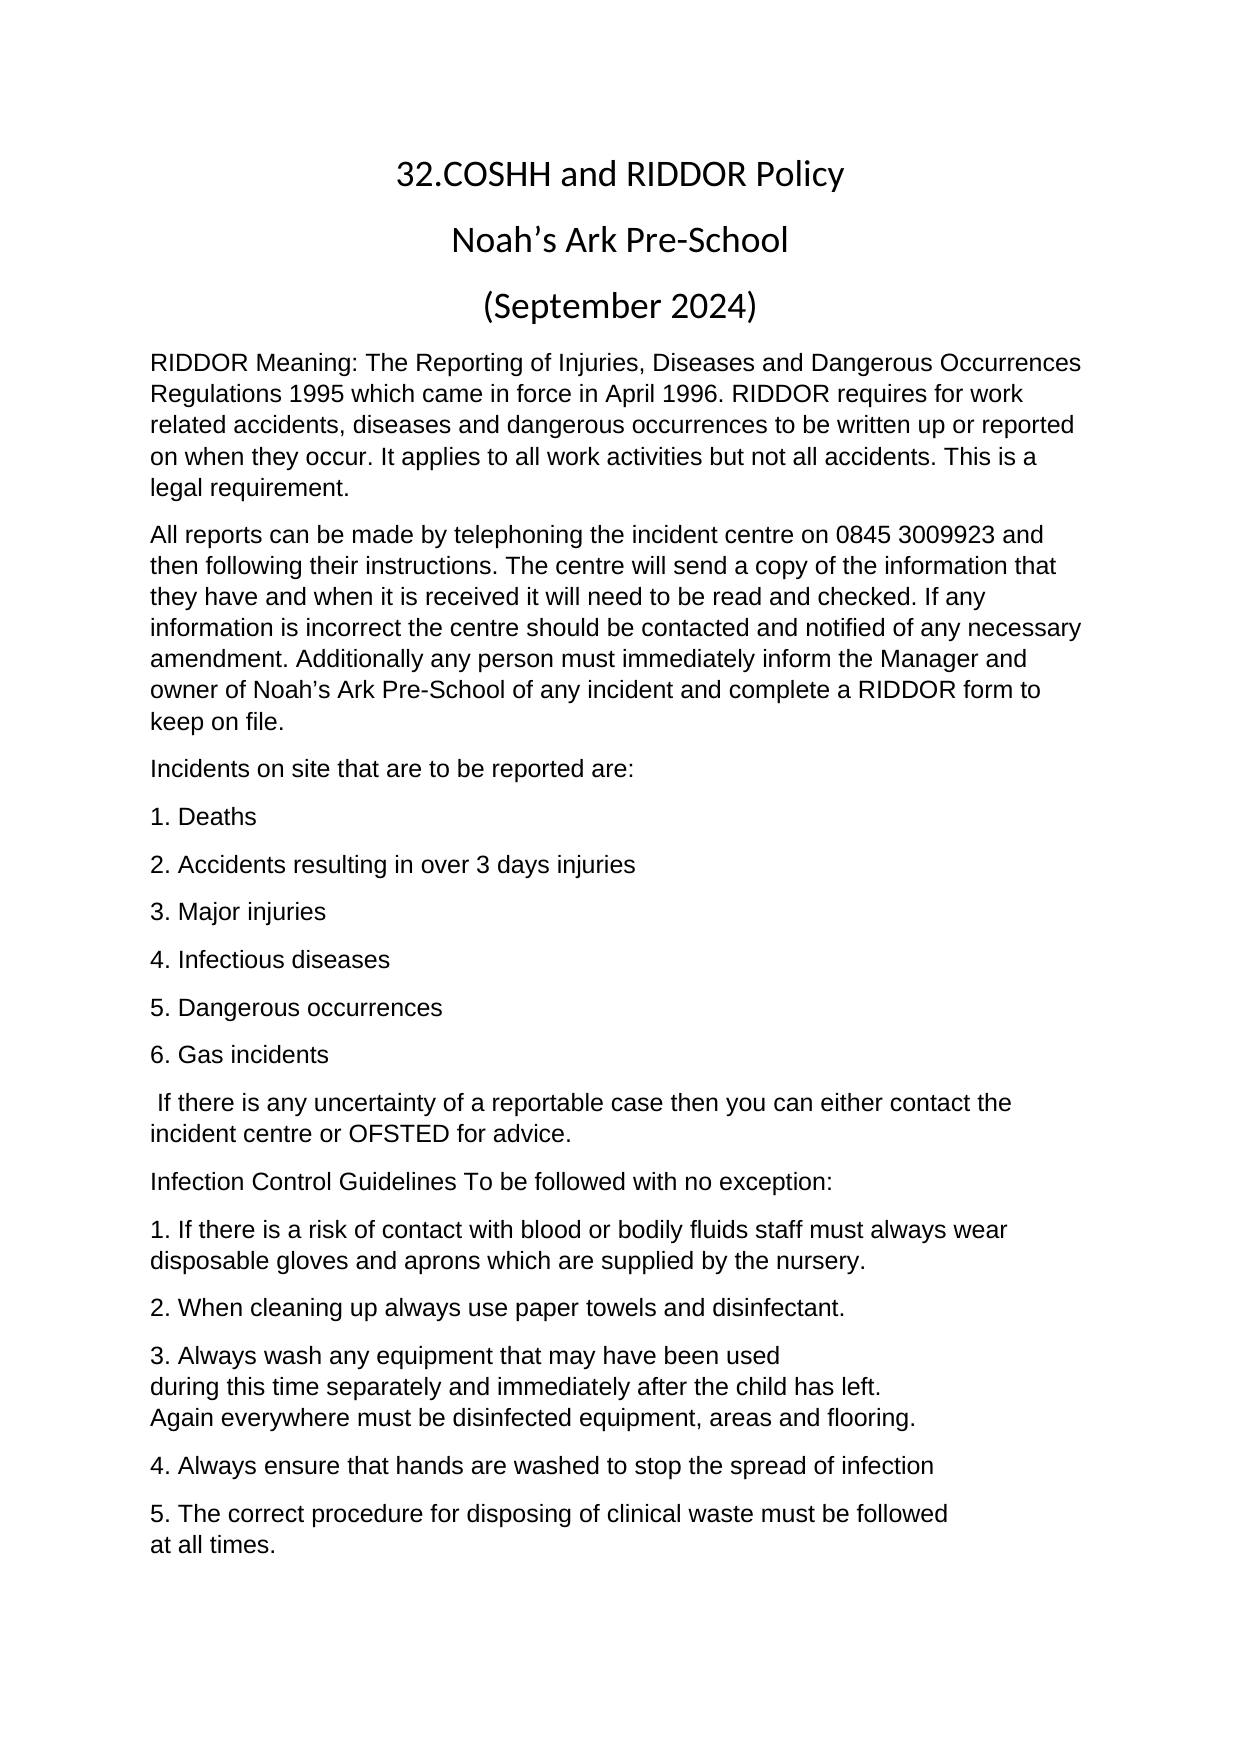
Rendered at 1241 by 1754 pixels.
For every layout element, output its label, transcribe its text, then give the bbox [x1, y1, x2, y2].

text 2. Accidents resulting in over 3 days injuries [150, 850, 1090, 878]
text 3. Major injuries [150, 897, 1090, 926]
text 4. Infectious diseases [150, 945, 1090, 974]
text Noah’s Ark Pre-School [150, 216, 1090, 262]
text 5. The correct procedure for disposing of clinical waste must be followed at all times. [150, 1499, 1090, 1558]
text (September 2024) [150, 282, 1090, 328]
text Infection Control Guidelines To be followed with no exception: [150, 1167, 1090, 1196]
text Incidents on site that are to be reported are: [150, 754, 1090, 783]
text 5. Dangerous occurrences [150, 993, 1090, 1022]
text 3. Always wash any equipment that may have been used during this time separately and immediately after the child has left. Again everywhere must be disinfected equipment, areas and flooring. [150, 1341, 1090, 1432]
text 4. Always ensure that hands are washed to stop the spread of infection [150, 1451, 1090, 1480]
text RIDDOR Meaning: The Reporting of Injuries, Diseases and Dangerous Occurrences Regulations 1995 which came in force in April 1996. RIDDOR requires for work related accidents, diseases and dangerous occurrences to be written up or reported on when they occur. It applies to all work activities but not all accidents. This is a legal requirement. [150, 348, 1090, 501]
text 2. When cleaning up always use paper towels and disinfectant. [150, 1293, 1090, 1322]
text If there is any uncertainty of a reportable case then you can either contact the incident centre or OFSTED for advice. [150, 1088, 1090, 1148]
text 6. Gas incidents [150, 1041, 1090, 1069]
text 1. If there is a risk of contact with blood or bodily fluids staff must always wear disposable gloves and aprons which are supplied by the nursery. [150, 1215, 1090, 1274]
text All reports can be made by telephoning the incident centre on 0845 3009923 and then following their instructions. The centre will send a copy of the information that they have and when it is received it will need to be read and checked. If any information is incorrect the centre should be contacted and notified of any necessary amendment. Additionally any person must immediately inform the Manager and owner of Noah’s Ark Pre-School of any incident and complete a RIDDOR form to keep on file. [150, 520, 1090, 735]
text 32.COSHH and RIDDOR Policy [150, 150, 1090, 196]
text 1. Deaths [150, 802, 1090, 831]
